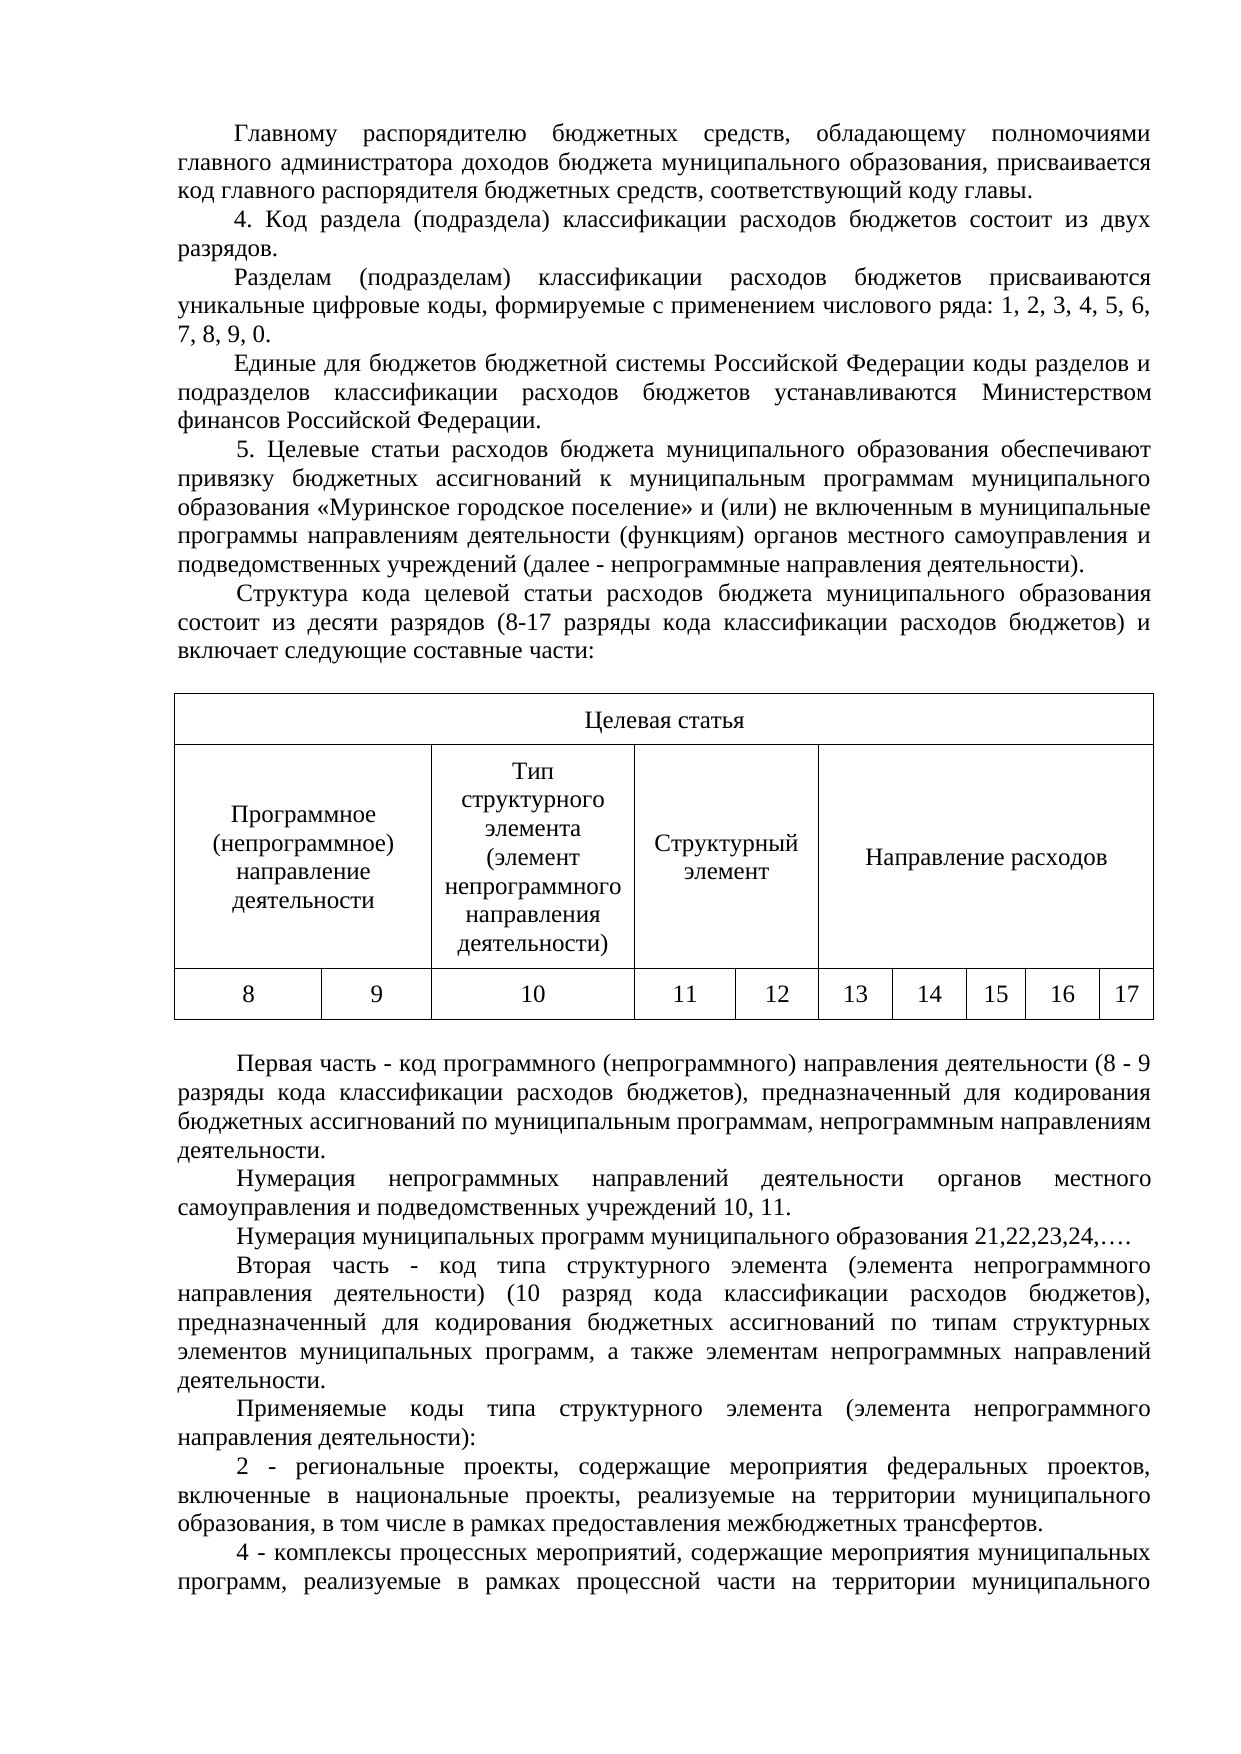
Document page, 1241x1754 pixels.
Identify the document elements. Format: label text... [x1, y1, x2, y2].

text Разделам (подразделам) классификации расходов бюджетов присваиваются уникальные цифровые коды, формируемые с применением числового ряда: 1, 2, 3, 4, 5, 6, 7, 8, 9, 0. [177, 262, 1152, 348]
table_cell 13 [819, 969, 892, 1019]
text Единые для бюджетов бюджетной системы Российской Федерации коды разделов и подразделов классификации расходов бюджетов устанавливаются Министерством финансов Российской Федерации. [177, 348, 1152, 434]
table_cell 17 [1100, 969, 1153, 1019]
text Нумерация муниципальных программ муниципального образования 21,22,23,24,…. [177, 1221, 1152, 1250]
table_cell 14 [893, 969, 966, 1019]
table_cell 12 [736, 969, 818, 1019]
table_cell 9 [322, 969, 431, 1019]
text Первая часть - код программного (непрограммного) направления деятельности (8 - 9 разряды кода классификации расходов бюджетов), предназначенный для кодирования бюджетных ассигнований по муниципальным программам, непрограммным направлениям деятельности. [177, 1048, 1152, 1163]
text 2 - региональные проекты, содержащие мероприятия федеральных проектов, включенные в национальные проекты, реализуемые на территории муниципального образования, в том числе в рамках предоставления межбюджетных трансфертов. [177, 1451, 1152, 1537]
table_cell Программное (непрограммное) направление деятельности [175, 745, 431, 968]
table_cell 8 [175, 969, 321, 1019]
text 5. Целевые статьи расходов бюджета муниципального образования обеспечивают привязку бюджетных ассигнований к муниципальным программам муниципального образования «Муринское городское поселение» и (или) не включенным в муниципальные программы направлениям деятельности (функциям) органов местного самоуправления и подведомственных учреждений (далее - непрограммные направления деятельности). [177, 434, 1152, 578]
table_cell Направление расходов [819, 745, 1153, 968]
text 4. Код раздела (подраздела) классификации расходов бюджетов состоит из двух разрядов. [177, 204, 1152, 262]
table_cell Структурный элемент [635, 745, 818, 968]
text Применяемые коды типа структурного элемента (элемента непрограммного направления деятельности): [177, 1393, 1152, 1451]
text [177, 1537, 1152, 1595]
table_cell 15 [967, 969, 1025, 1019]
table_cell 16 [1026, 969, 1099, 1019]
text Нумерация непрограммных направлений деятельности органов местного самоуправления и подведомственных учреждений 10, 11. [177, 1163, 1152, 1221]
table_cell 10 [432, 969, 634, 1019]
text Вторая часть - код типа структурного элемента (элемента непрограммного направления деятельности) (10 разряд кода классификации расходов бюджетов), предназначенный для кодирования бюджетных ассигнований по типам структурных элементов муниципальных программ, а также элементам непрограммных направлений деятельности. [177, 1250, 1152, 1393]
table_cell 11 [635, 969, 735, 1019]
text Структура кода целевой статьи расходов бюджета муниципального образования состоит из десяти разрядов (8-17 разряды кода классификации расходов бюджетов) и включает следующие составные части: [177, 578, 1152, 664]
table_cell Тип структурного элемента (элемент непрограммного направления деятельности) [432, 745, 634, 968]
text Главному распорядителю бюджетных средств, обладающему полномочиями главного администратора доходов бюджета муниципального образования, присваивается код главного распорядителя бюджетных средств, соответствующий коду главы. [177, 118, 1152, 204]
table_header Целевая статья [175, 694, 1153, 744]
